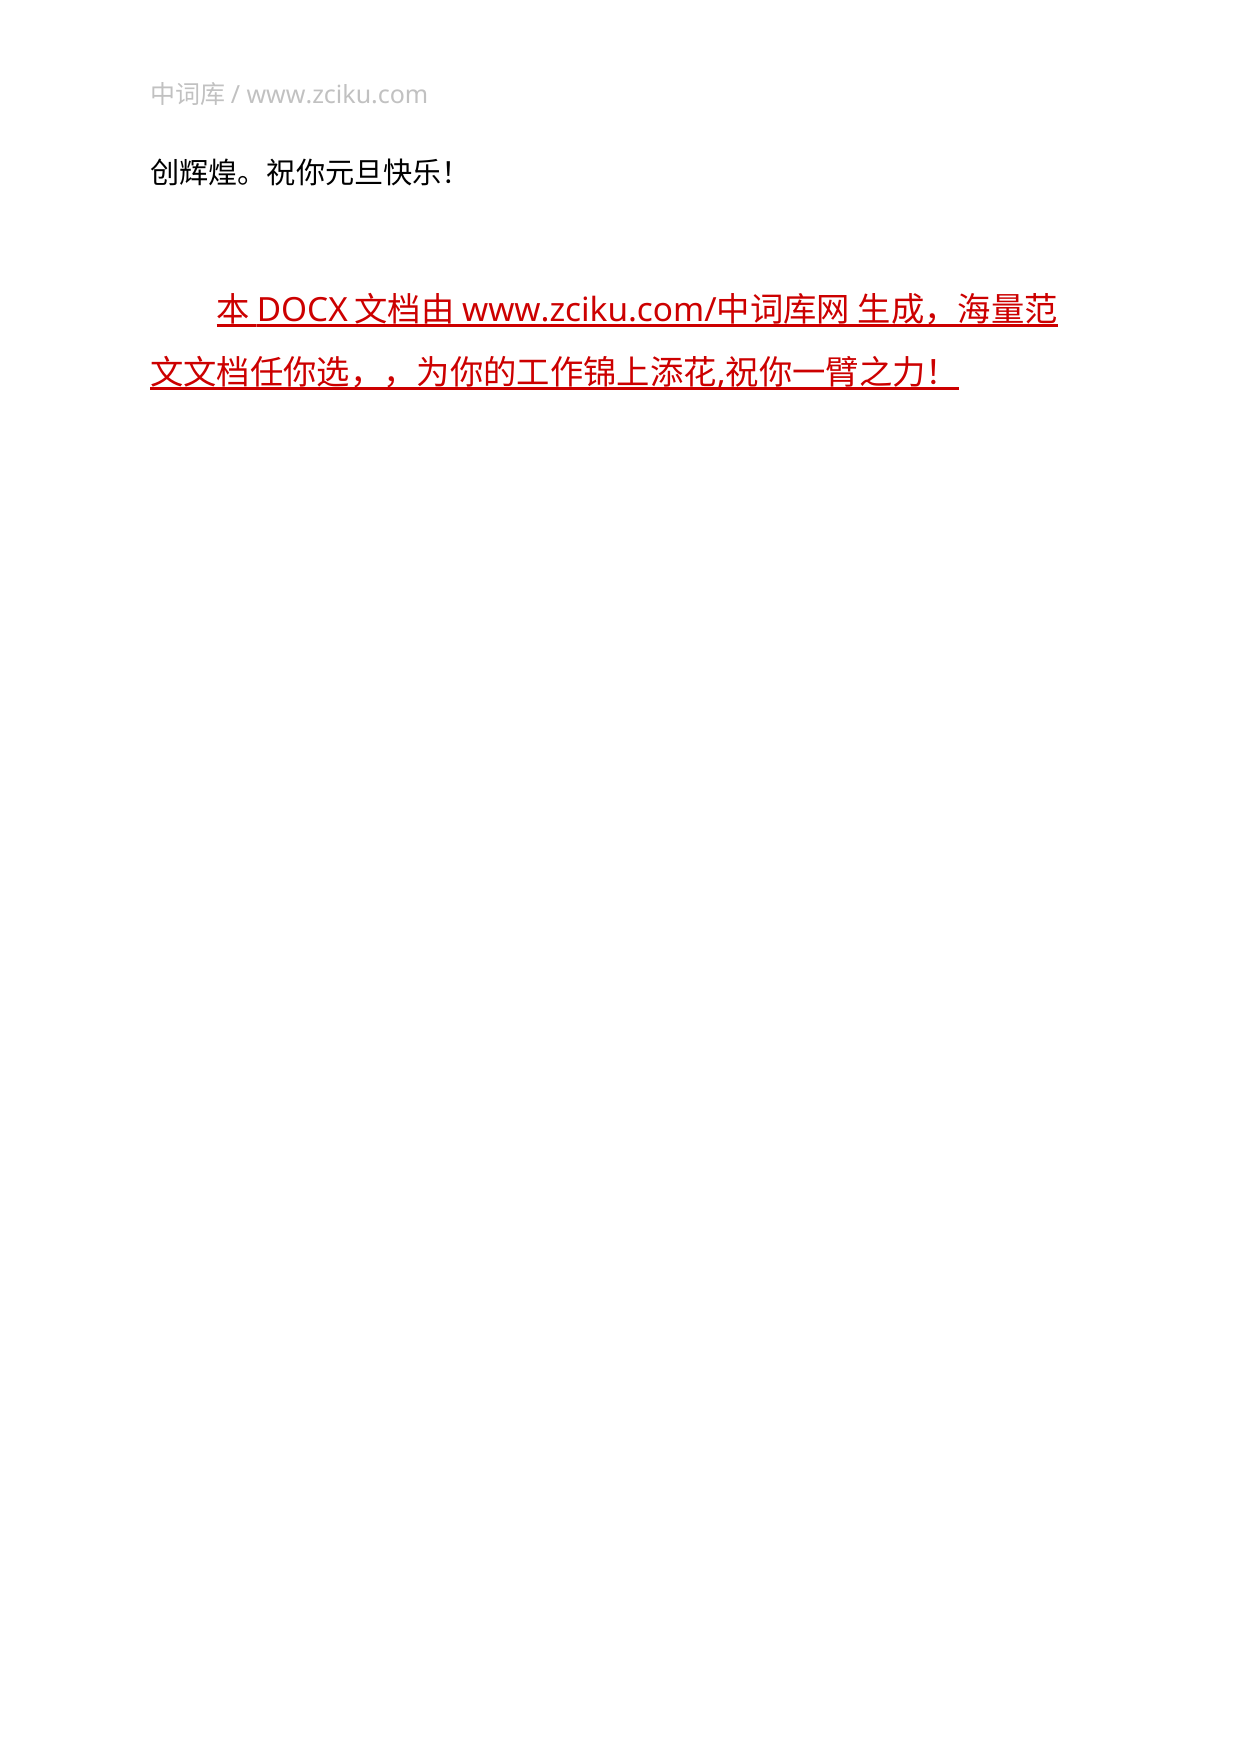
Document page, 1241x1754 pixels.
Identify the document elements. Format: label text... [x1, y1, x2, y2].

text 本DOCX文档由 www.zciku.com/中词库网 生成，海量范文文档任你选，，为你的工作锦上添花,祝你一臂之力！ [150, 283, 1090, 394]
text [150, 150, 1090, 192]
